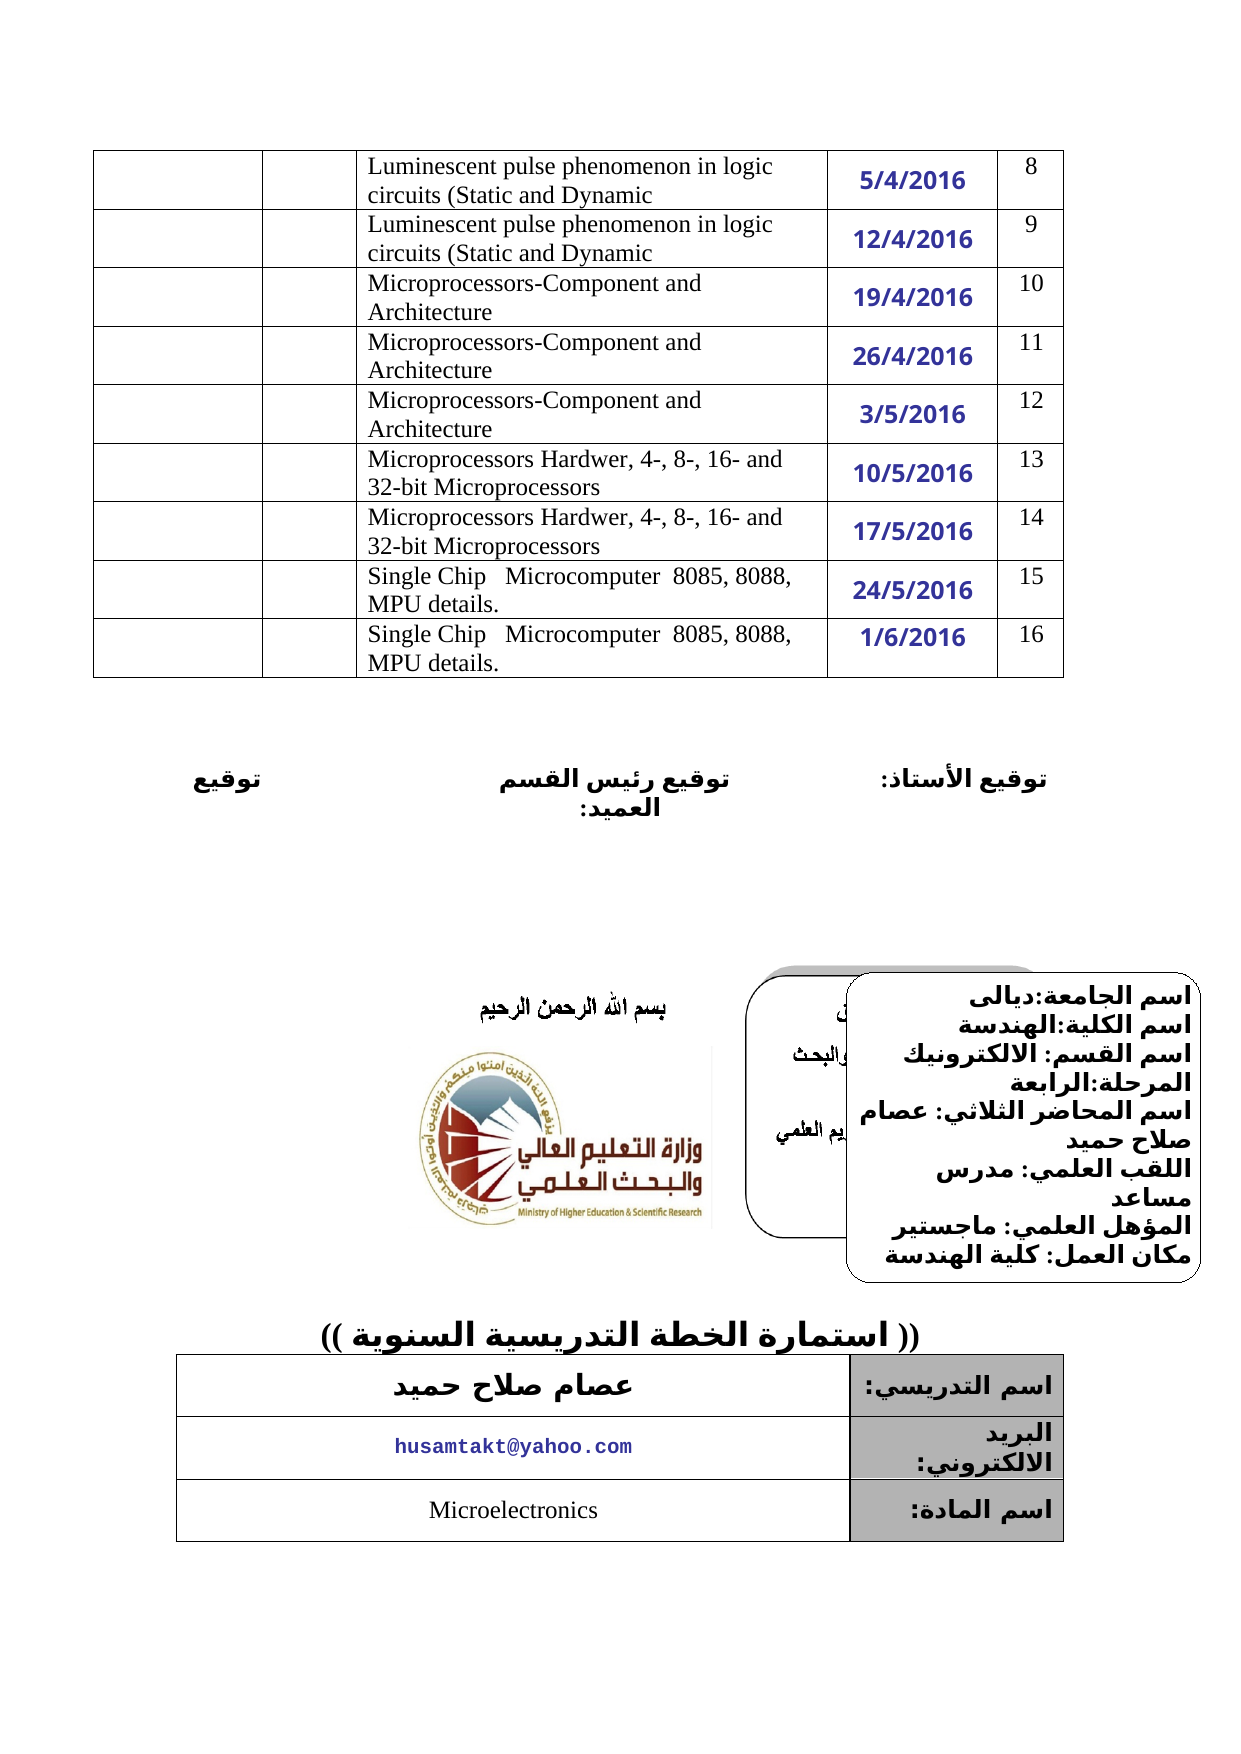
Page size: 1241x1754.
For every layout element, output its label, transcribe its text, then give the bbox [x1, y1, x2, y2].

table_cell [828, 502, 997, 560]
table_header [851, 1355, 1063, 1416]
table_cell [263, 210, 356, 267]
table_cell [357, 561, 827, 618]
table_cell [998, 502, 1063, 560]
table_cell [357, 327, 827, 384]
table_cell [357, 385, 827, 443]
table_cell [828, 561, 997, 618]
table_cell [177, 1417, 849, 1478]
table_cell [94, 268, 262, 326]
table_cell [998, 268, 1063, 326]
picture [403, 965, 1053, 1239]
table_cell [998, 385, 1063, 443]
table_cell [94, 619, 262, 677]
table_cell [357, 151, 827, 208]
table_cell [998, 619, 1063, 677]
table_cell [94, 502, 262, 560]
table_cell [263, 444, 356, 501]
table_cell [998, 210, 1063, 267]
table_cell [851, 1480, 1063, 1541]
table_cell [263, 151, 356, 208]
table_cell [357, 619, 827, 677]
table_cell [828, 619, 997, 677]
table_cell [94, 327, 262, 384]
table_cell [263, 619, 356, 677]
text (( استمارة الخطة التدريسية السنوية )) [187, 1316, 1053, 1354]
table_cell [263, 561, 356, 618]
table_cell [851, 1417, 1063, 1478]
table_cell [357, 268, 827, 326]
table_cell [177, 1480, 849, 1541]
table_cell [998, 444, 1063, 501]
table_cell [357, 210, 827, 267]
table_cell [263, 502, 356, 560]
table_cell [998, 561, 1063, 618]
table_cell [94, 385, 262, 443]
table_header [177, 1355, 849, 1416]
text توقيع الأستاذ: توقيع رئيس القسم توقيع العميد: [187, 764, 1053, 822]
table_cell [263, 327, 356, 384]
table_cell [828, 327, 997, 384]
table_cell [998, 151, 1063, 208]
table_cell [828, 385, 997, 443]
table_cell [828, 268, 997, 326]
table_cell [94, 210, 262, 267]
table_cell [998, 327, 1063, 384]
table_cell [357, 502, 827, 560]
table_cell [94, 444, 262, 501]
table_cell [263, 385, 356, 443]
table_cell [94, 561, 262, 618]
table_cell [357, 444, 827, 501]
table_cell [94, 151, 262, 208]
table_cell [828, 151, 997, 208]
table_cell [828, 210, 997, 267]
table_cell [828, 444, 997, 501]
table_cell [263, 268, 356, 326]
